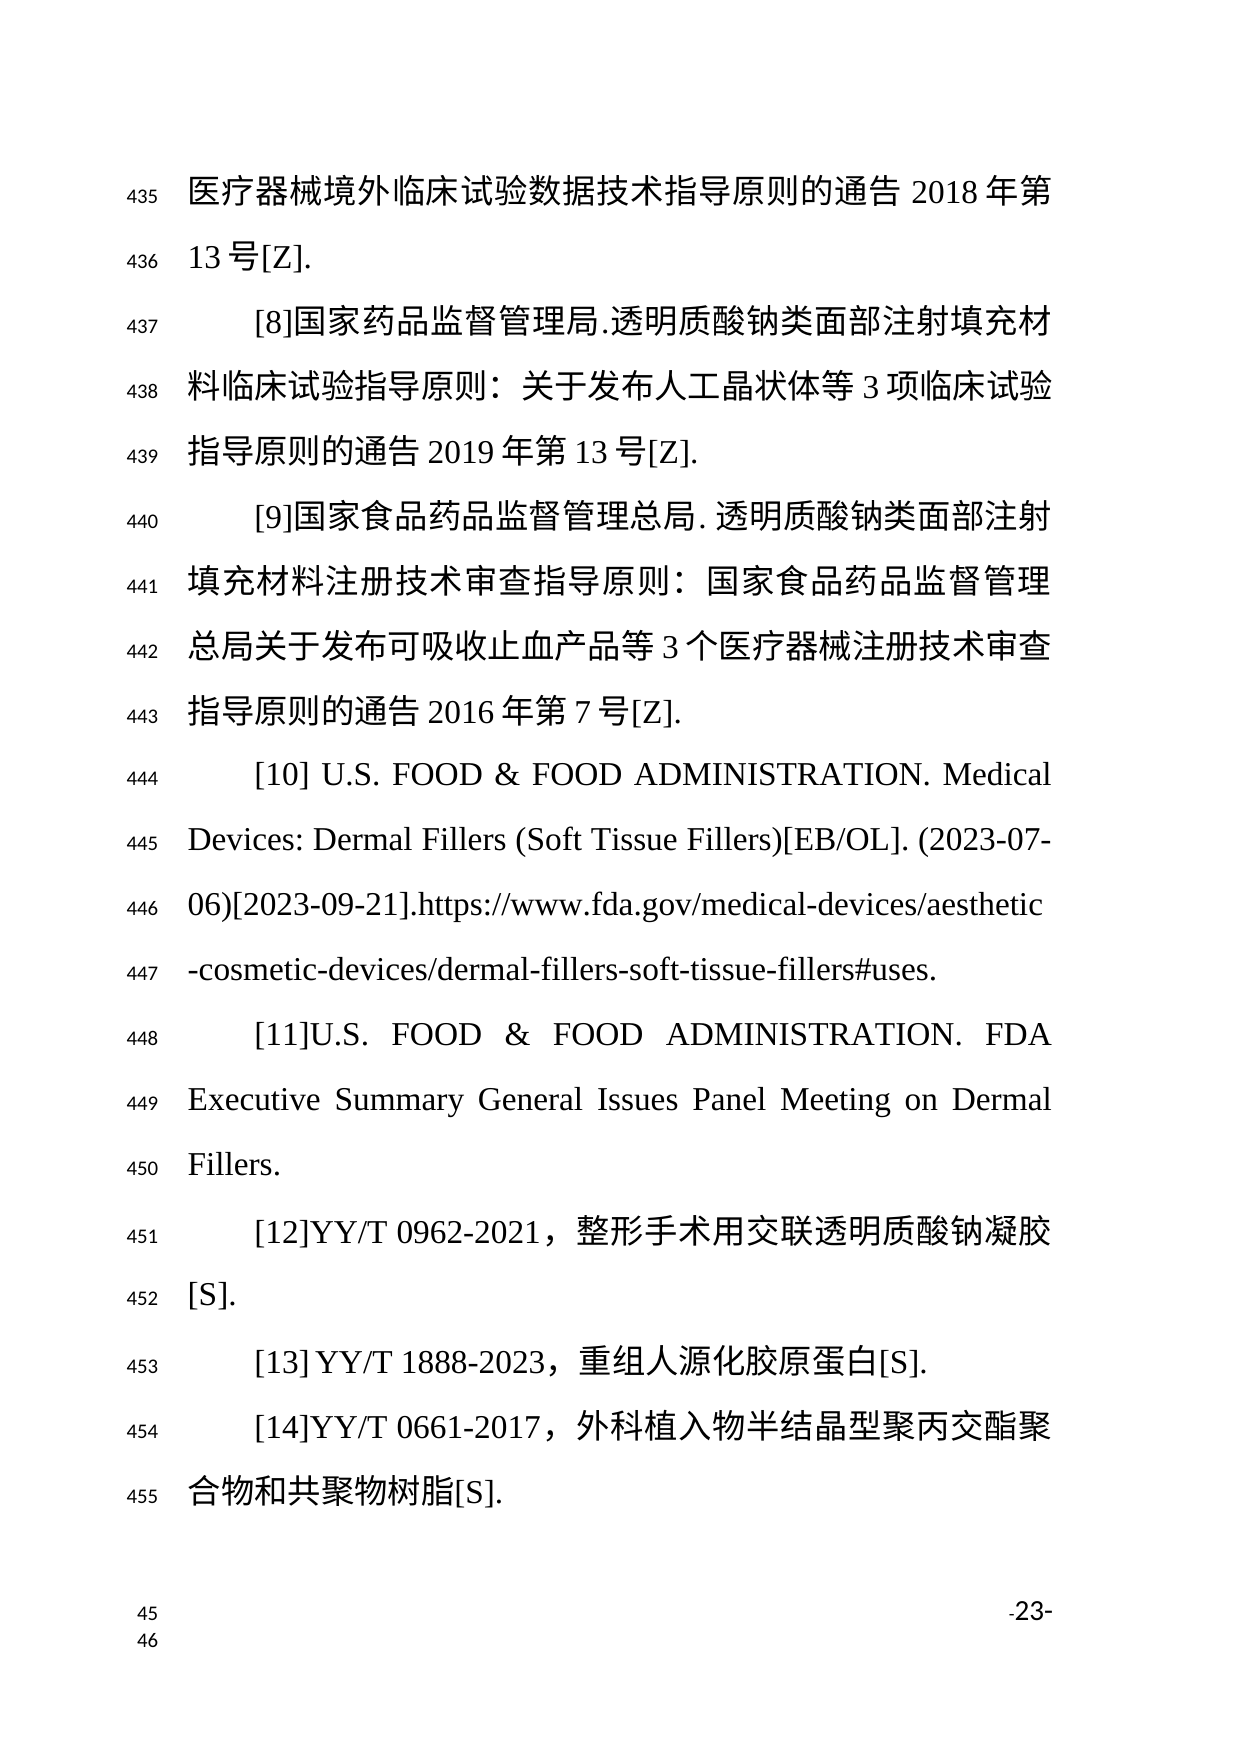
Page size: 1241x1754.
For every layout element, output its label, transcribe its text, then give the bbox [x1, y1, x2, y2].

text [11]U.S. FOOD & FOOD ADMINISTRATION. FDA Executive Summary General Issues Panel Meeting on Dermal Fillers. [187, 1001, 1053, 1196]
text [13] YY/T 1888-2023，重组人源化胶原蛋白[S]. [187, 1326, 1053, 1391]
text [12]YY/T 0962-2021，整形手术用交联透明质酸钠凝胶[S]. [187, 1196, 1053, 1326]
text [9]国家食品药品监督管理总局. 透明质酸钠类面部注射填充材料注册技术审查指导原则：国家食品药品监督管理总局关于发布可吸收止血产品等3个医疗器械注册技术审查指导原则的通告2016年第7号[Z]. [187, 481, 1053, 741]
text [10] U.S. FOOD & FOOD ADMINISTRATION. Medical Devices: Dermal Fillers (Soft Tissue Fillers)[EB/OL]. (2023-07-06)[2023-09-21].https://www.fda.gov/medical-devices/aesthetic-cosmetic-devices/dermal-fillers-soft-tissue-fillers#uses. [187, 741, 1053, 1001]
text [14]YY/T 0661-2017，外科植入物半结晶型聚丙交酯聚合物和共聚物树脂[S]. [187, 1391, 1053, 1521]
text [187, 156, 1053, 286]
text [8]国家药品监督管理局.透明质酸钠类面部注射填充材料临床试验指导原则：关于发布人工晶状体等3项临床试验指导原则的通告2019年第13号[Z]. [187, 286, 1053, 481]
